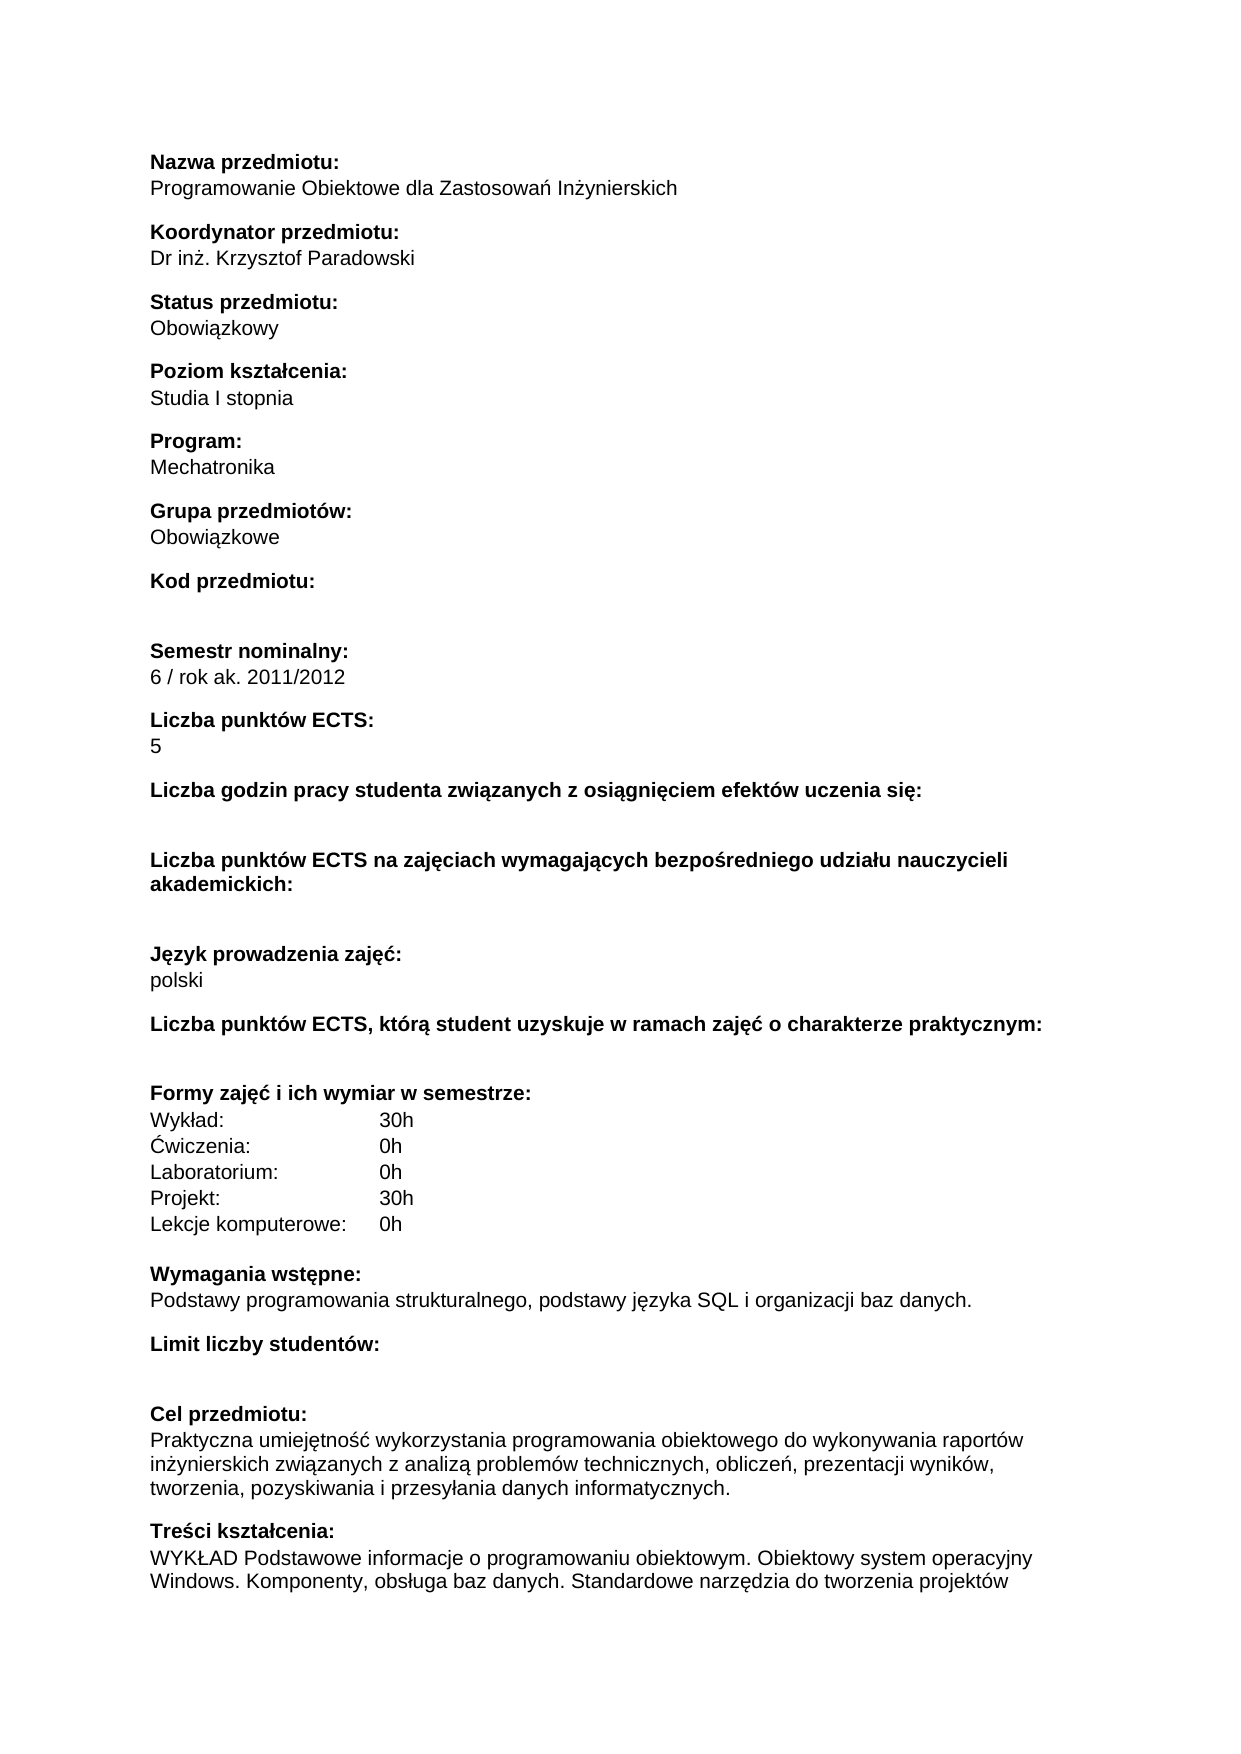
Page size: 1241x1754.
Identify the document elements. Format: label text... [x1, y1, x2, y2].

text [150, 1545, 1090, 1593]
text Koordynator przedmiotu: [150, 220, 1090, 244]
text Wymagania wstępne: [150, 1262, 1090, 1286]
text Obowiązkowe [150, 525, 1090, 549]
table_cell 0h [369, 1158, 597, 1184]
text Program: [150, 429, 1090, 453]
text Język prowadzenia zajęć: [150, 942, 1090, 966]
table_cell Projekt: [140, 1186, 367, 1210]
text Poziom kształcenia: [150, 359, 1090, 383]
text Programowanie Obiektowe dla Zastosowań Inżynierskich [150, 176, 1090, 200]
text Treści kształcenia: [150, 1519, 1090, 1543]
text Praktyczna umiejętność wykorzystania programowania obiektowego do wykonywania raportów inżynierskich związanych z analizą problemów technicznych, obliczeń, prezentacji wyników, tworzenia, pozyskiwania i przesyłania danych informatycznych. [150, 1428, 1090, 1499]
table_cell Lekcje komputerowe: [140, 1212, 367, 1236]
text Dr inż. Krzysztof Paradowski [150, 246, 1090, 270]
text polski [150, 968, 1090, 992]
table_cell Laboratorium: [140, 1160, 367, 1184]
text Grupa przedmiotów: [150, 499, 1090, 523]
text Kod przedmiotu: [150, 569, 1090, 593]
text Limit liczby studentów: [150, 1332, 1090, 1356]
table_cell 0h [369, 1132, 597, 1158]
table_cell 30h [369, 1184, 597, 1210]
text Mechatronika [150, 455, 1090, 479]
text Status przedmiotu: [150, 289, 1090, 313]
text Liczba godzin pracy studenta związanych z osiągnięciem efektów uczenia się: [150, 778, 1090, 802]
text Formy zajęć i ich wymiar w semestrze: [150, 1081, 1090, 1105]
table_header Wykład: [140, 1108, 367, 1132]
text Nazwa przedmiotu: [150, 150, 1090, 174]
text 6 / rok ak. 2011/2012 [150, 664, 1090, 688]
table_cell Ćwiczenia: [140, 1134, 367, 1158]
text Liczba punktów ECTS: [150, 708, 1090, 732]
text Semestr nominalny: [150, 638, 1090, 662]
text Obowiązkowy [150, 316, 1090, 339]
text Cel przedmiotu: [150, 1402, 1090, 1426]
table_header 30h [369, 1108, 597, 1132]
text Liczba punktów ECTS, którą student uzyskuje w ramach zajęć o charakterze praktycznym: [150, 1011, 1090, 1035]
text Podstawy programowania strukturalnego, podstawy języka SQL i organizacji baz danych. [150, 1288, 1090, 1312]
text Liczba punktów ECTS na zajęciach wymagających bezpośredniego udziału nauczycieli akademickich: [150, 848, 1090, 896]
text 5 [150, 734, 1090, 758]
text Studia I stopnia [150, 385, 1090, 409]
table_cell 0h [369, 1210, 597, 1236]
